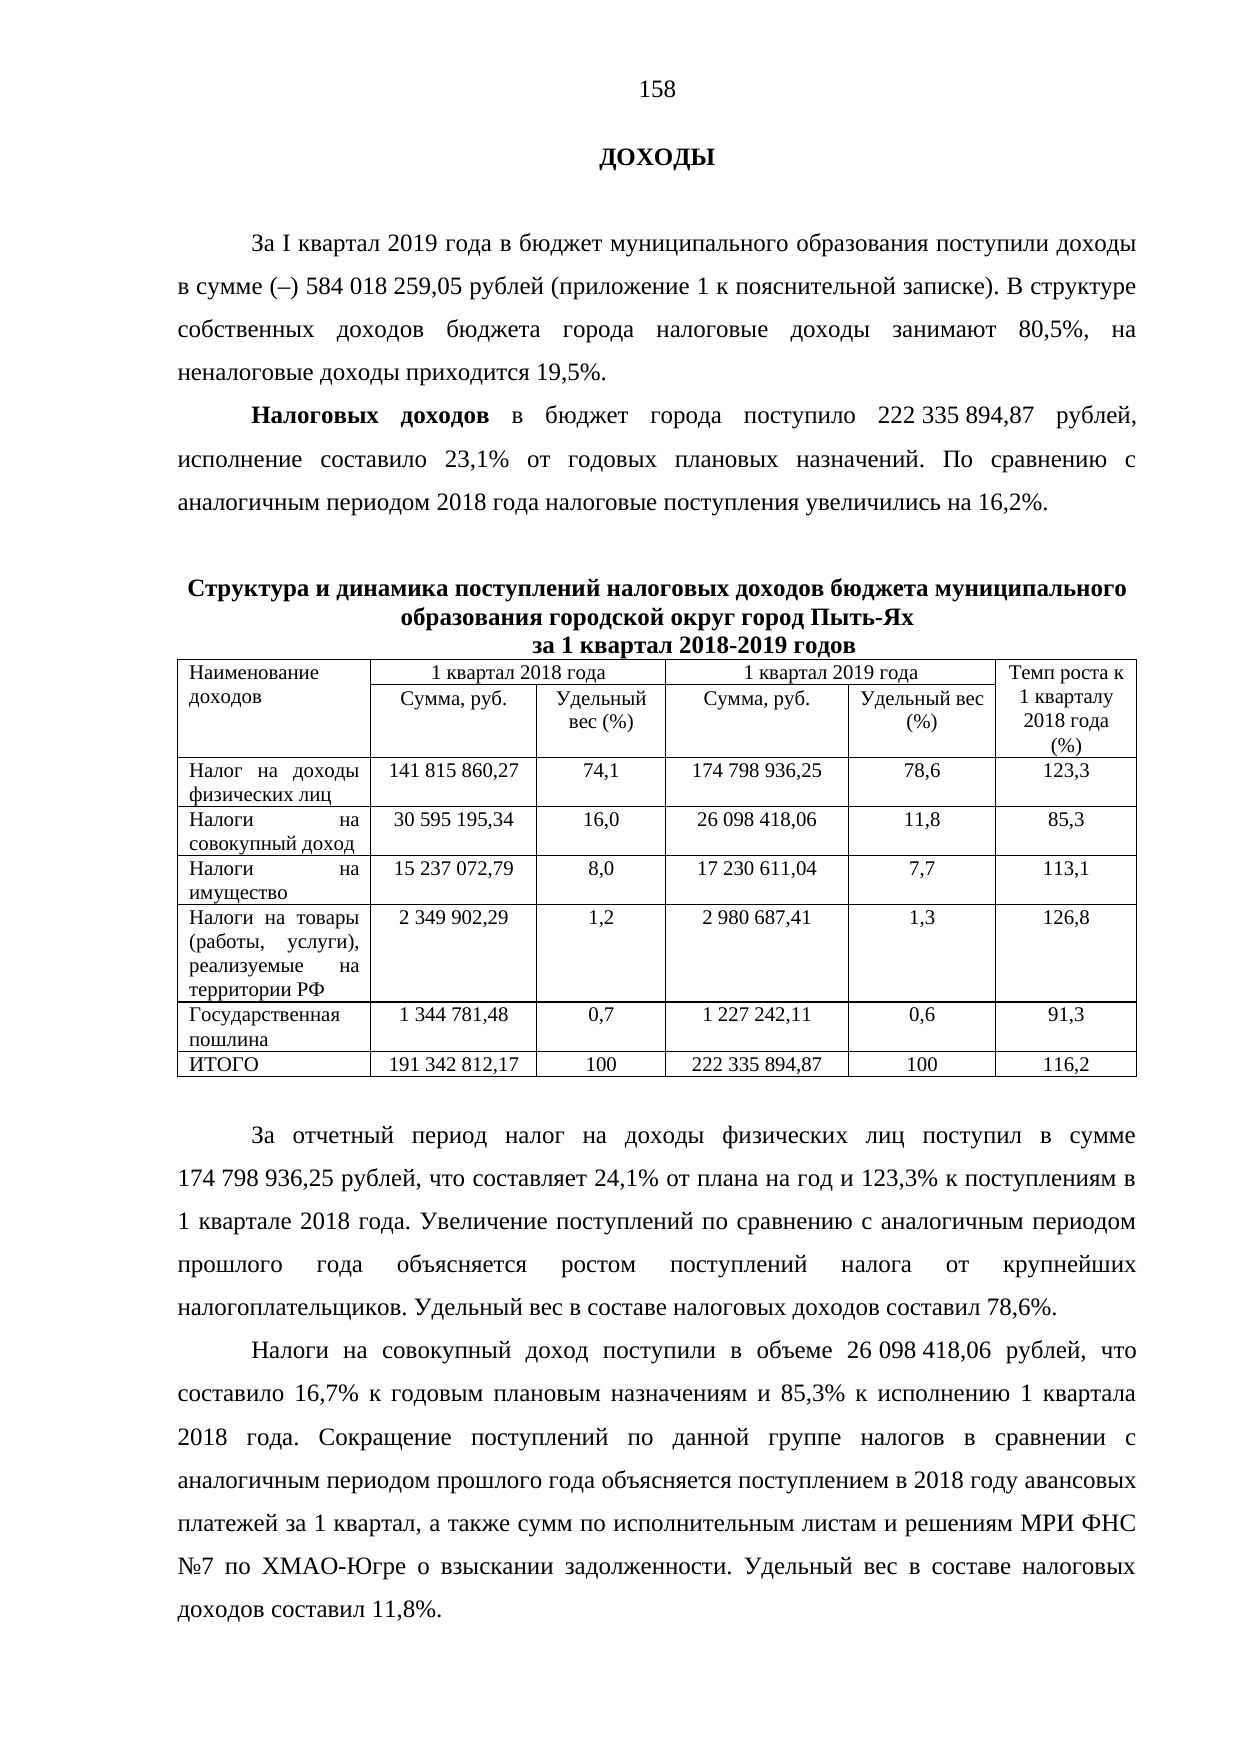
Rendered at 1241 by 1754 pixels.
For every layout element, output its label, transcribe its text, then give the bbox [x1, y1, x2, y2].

text за 1 квартал 2018-2019 годов [177, 631, 1137, 659]
table_cell 30 595 195,34 [371, 807, 536, 855]
table_cell Налоги на имущество [178, 856, 370, 904]
table_cell Налог на доходы физических лиц [178, 758, 370, 806]
table_cell Сумма, руб. [371, 685, 536, 757]
table_cell 126,8 [996, 905, 1136, 1001]
table_cell Государственная пошлина [178, 1003, 370, 1051]
table_header Темп роста к 1 кварталу 2018 года (%) [996, 660, 1136, 757]
text Структура и динамика поступлений налоговых доходов бюджета муниципального образования городской округ город Пыть-Ях [177, 573, 1137, 631]
table_cell 100 [849, 1052, 995, 1076]
table_cell 78,6 [849, 758, 995, 806]
table_cell 113,1 [996, 856, 1136, 904]
table_header 1 квартал 2019 года [666, 660, 995, 684]
table_cell 191 342 812,17 [371, 1052, 536, 1076]
table_cell ИТОГО [178, 1052, 370, 1076]
table_cell 74,1 [537, 758, 665, 806]
table_cell 222 335 894,87 [666, 1052, 848, 1076]
table_cell 8,0 [537, 856, 665, 904]
text Налоги на совокупный доход поступили в объеме 26 098 418,06 рублей, что составило 16,7% к годовым плановым назначениям и 85,3% к исполнению 1 квартала 2018 года. Сокращение поступлений по данной группе налогов в сравнении с аналогичным периодом прошлого года объясняется поступлением в 2018 году авансовых платежей за 1 квартал, а также сумм по исполнительным листам и решениям МРИ ФНС №7 по ХМАО-Югре о взыскании задолженности. Удельный вес в составе налоговых доходов составил 11,8%. [177, 1335, 1137, 1623]
table_cell 16,0 [537, 807, 665, 855]
table_cell 17 230 611,04 [666, 856, 848, 904]
table_cell 0,6 [849, 1003, 995, 1051]
table_cell 2 980 687,41 [666, 905, 848, 1001]
table_cell 123,3 [996, 758, 1136, 806]
table_cell 116,2 [996, 1052, 1136, 1076]
table_cell 1 227 242,11 [666, 1003, 848, 1051]
table_cell 7,7 [849, 856, 995, 904]
table_cell 141 815 860,27 [371, 758, 536, 806]
table_cell 2 349 902,29 [371, 905, 536, 1001]
table_cell 26 098 418,06 [666, 807, 848, 855]
subtitle ДОХОДЫ [177, 142, 1137, 171]
table_cell 1,2 [537, 905, 665, 1001]
table_cell 11,8 [849, 807, 995, 855]
table_cell Налоги на товары (работы, услуги), реализуемые на территории РФ [178, 905, 370, 1001]
table_cell 100 [537, 1052, 665, 1076]
table_cell 0,7 [537, 1003, 665, 1051]
table_cell Налоги на совокупный доход [178, 807, 370, 855]
table_cell 1 344 781,48 [371, 1003, 536, 1051]
table_header 1 квартал 2018 года [371, 660, 665, 684]
table_cell 1,3 [849, 905, 995, 1001]
table_cell 174 798 936,25 [666, 758, 848, 806]
text За I квартал 2019 года в бюджет муниципального образования поступили доходы в сумме (–) 584 018 259,05 рублей (приложение 1 к пояснительной записке). В структуре собственных доходов бюджета города налоговые доходы занимают 80,5%, на неналоговые доходы приходится 19,5%. [177, 228, 1137, 386]
table_cell 15 237 072,79 [371, 856, 536, 904]
table_cell Сумма, руб. [666, 685, 848, 757]
table_cell 91,3 [996, 1003, 1136, 1051]
table_header Наименование доходов [178, 660, 370, 757]
text Налоговых доходов в бюджет города поступило 222 335 894,87 рублей, исполнение составило 23,1% от годовых плановых назначений. По сравнению с аналогичным периодом 2018 года налоговые поступления увеличились на 16,2%. [177, 401, 1137, 516]
table_cell 85,3 [996, 807, 1136, 855]
table_cell Удельный вес (%) [849, 685, 995, 757]
table_cell Удельный вес (%) [537, 685, 665, 757]
text За отчетный период налог на доходы физических лиц поступил в сумме 174 798 936,25 рублей, что составляет 24,1% от плана на год и 123,3% к поступлениям в 1 квартале 2018 года. Увеличение поступлений по сравнению с аналогичным периодом прошлого года объясняется ростом поступлений налога от крупнейших налогоплательщиков. Удельный вес в составе налоговых доходов составил 78,6%. [177, 1120, 1137, 1321]
